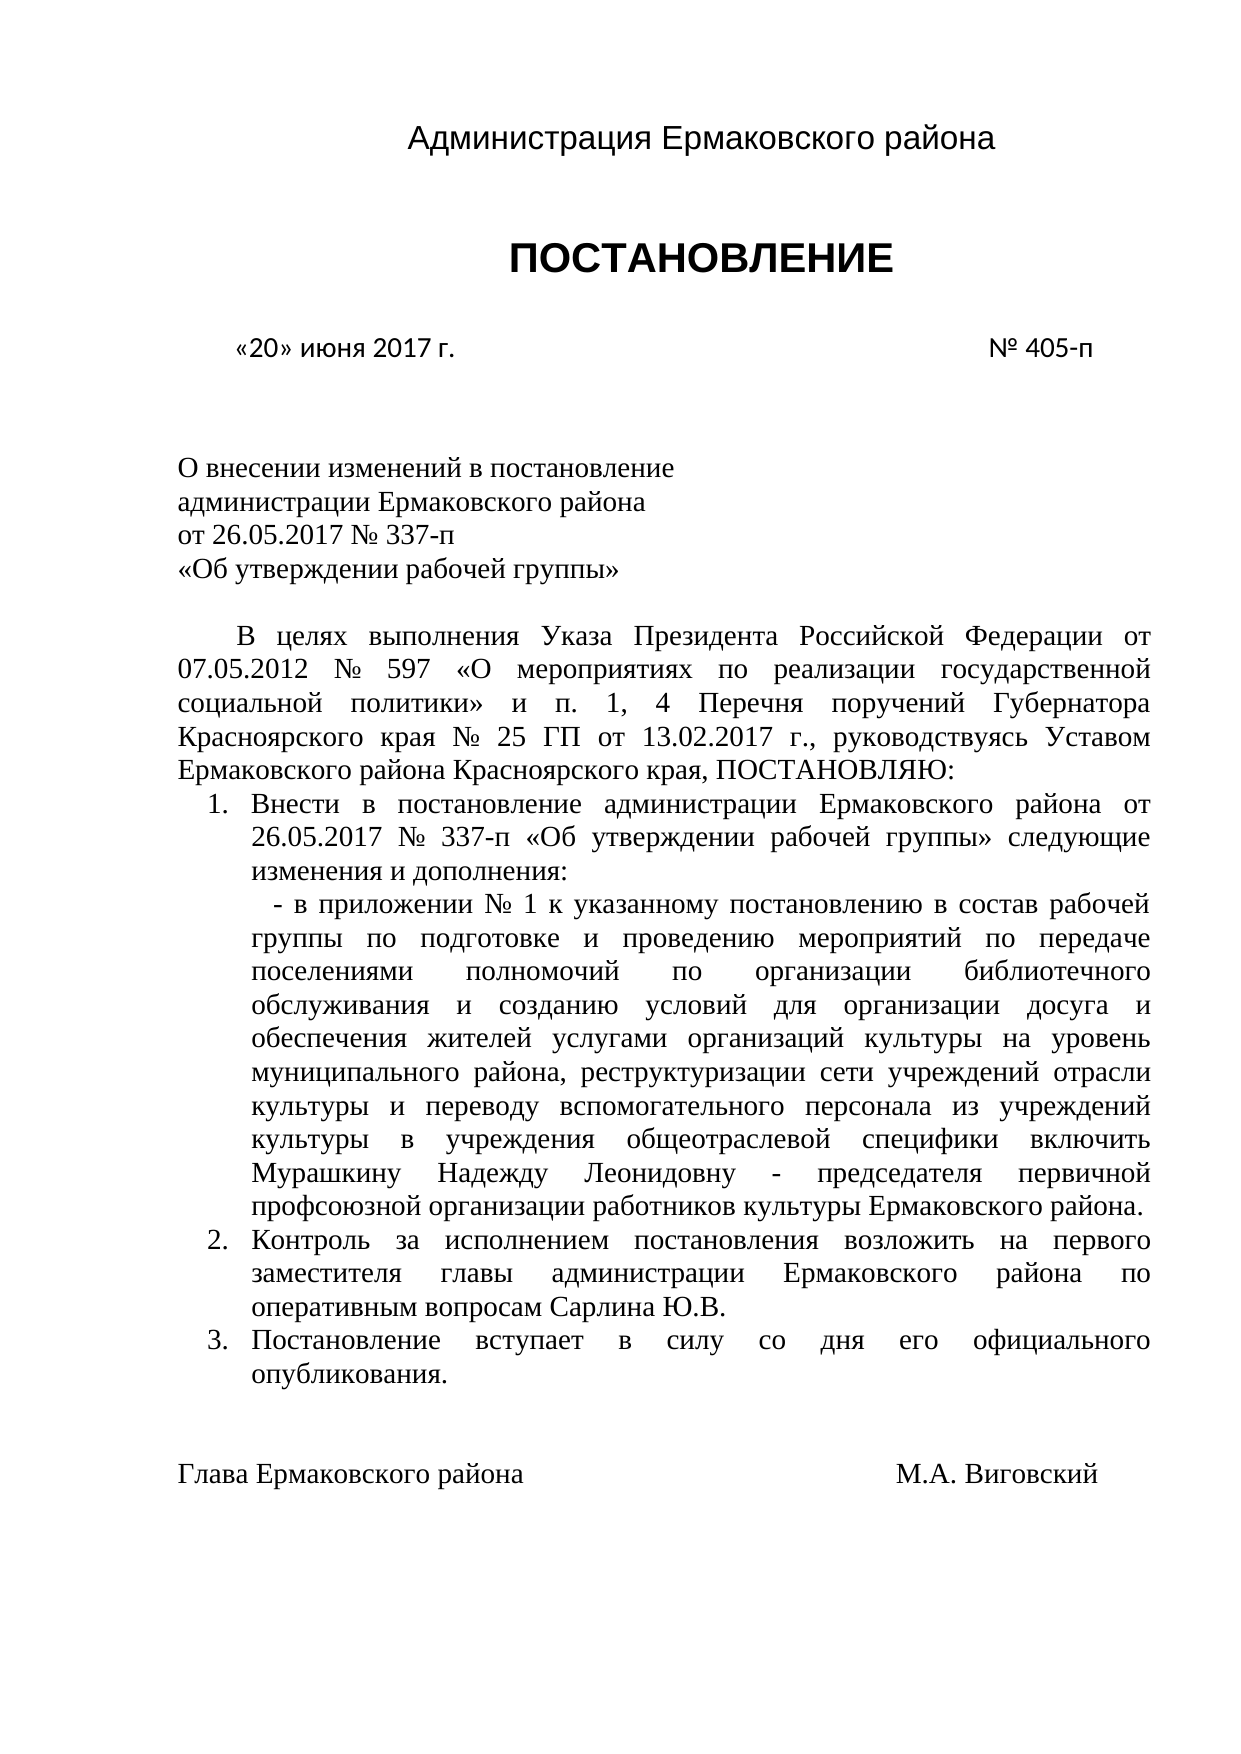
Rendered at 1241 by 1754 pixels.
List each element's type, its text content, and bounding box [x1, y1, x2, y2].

text - в приложении № 1 к указанному постановлению в состав рабочей группы по подготовке и проведению мероприятий по передаче поселениями полномочий по организации библиотечного обслуживания и созданию условий для организации досуга и обеспечения жителей услугами организаций культуры на уровень муниципального района, реструктуризации сети учреждений отрасли культуры и переводу вспомогательного персонала из учреждений культуры в учреждения общеотраслевой специфики включить Мурашкину Надежду Леонидовну - председателя первичной профсоюзной организации работников культуры Ермаковского района. [207, 886, 1152, 1222]
text Глава Ермаковского района М.А. Виговский [177, 1457, 1152, 1490]
text В целях выполнения Указа Президента Российской Федерации от 07.05.2012 № 597 «О мероприятиях по реализации государственной социальной политики» и п. 1, 4 Перечня поручений Губернатора Красноярского края № 25 ГП от 13.02.2017 г., руководствуясь Уставом Ермаковского района Красноярского края, ПОСТАНОВЛЯЮ: [177, 618, 1152, 786]
text 3. Постановление вступает в силу со дня его официального опубликования. [207, 1322, 1152, 1389]
text 1. Внести в постановление администрации Ермаковского района от 26.05.2017 № 337-п «Об утверждении рабочей группы» следующие изменения и дополнения: [207, 786, 1152, 886]
text 2. Контроль за исполнением постановления возложить на первого заместителя главы администрации Ермаковского района по оперативным вопросам Сарлина Ю.В. [207, 1222, 1152, 1322]
text О внесении изменений в постановление [177, 450, 1152, 484]
text администрации Ермаковского района [177, 484, 1152, 517]
text ПОСТАНОВЛЕНИЕ [177, 233, 1152, 281]
text «Об утверждении рабочей группы» [177, 551, 1152, 584]
text Администрация Ермаковского района [177, 118, 1152, 157]
text «20» июня . № 405-п [177, 329, 1152, 365]
text от 26.05.2017 № 337-п [177, 517, 1152, 551]
